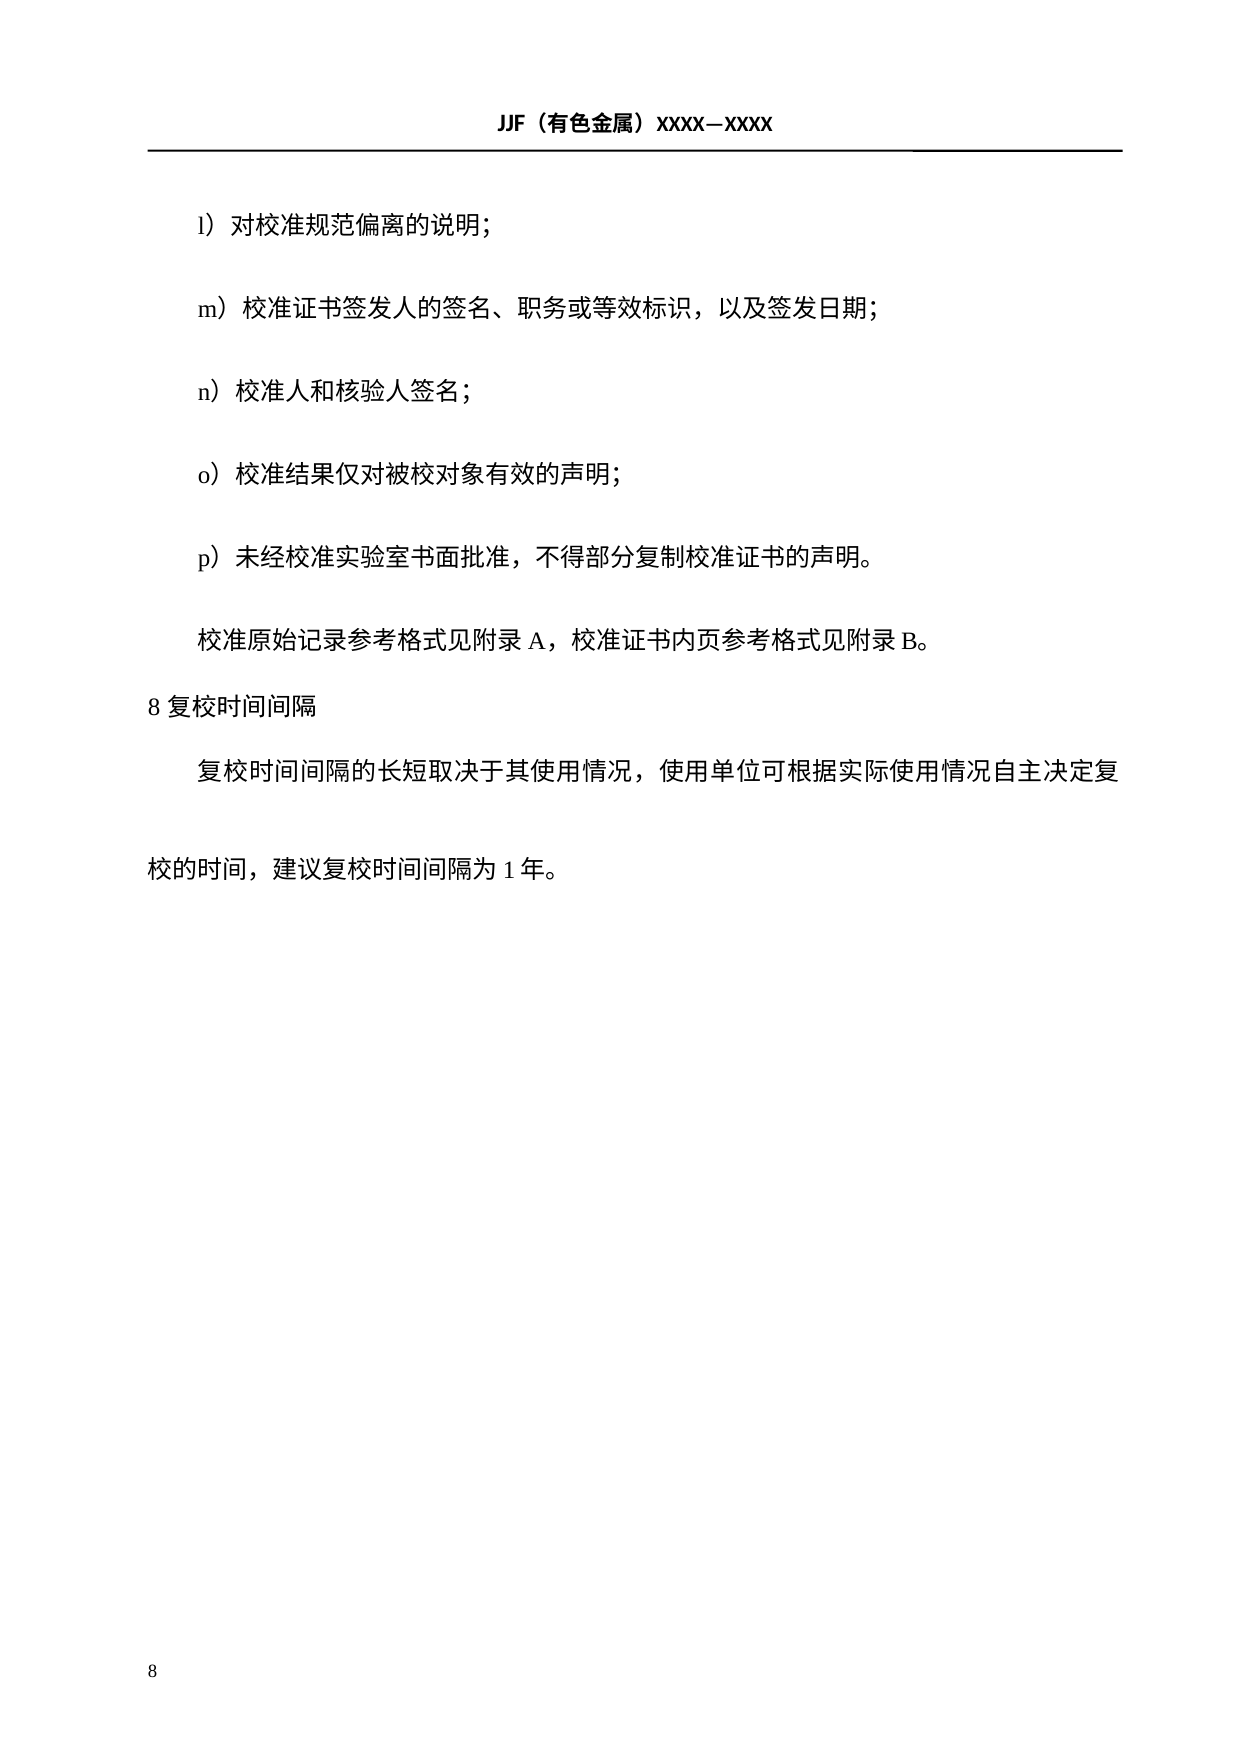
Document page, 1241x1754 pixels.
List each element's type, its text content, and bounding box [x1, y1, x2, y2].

text 复校时间间隔的长短取决于其使用情况，使用单位可根据实际使用情况自主决定复校的时间，建议复校时间间隔为1年。 [148, 737, 1122, 900]
text p）未经校准实验室书面批准，不得部分复制校准证书的声明。 [148, 523, 1122, 588]
text 8 复校时间间隔 [148, 689, 1122, 722]
text m）校准证书签发人的签名、职务或等效标识，以及签发日期； [148, 274, 1122, 339]
text 校准原始记录参考格式见附录A，校准证书内页参考格式见附录B。 [148, 606, 1122, 671]
text l）对校准规范偏离的说明； [148, 191, 1122, 256]
text o）校准结果仅对被校对象有效的声明； [148, 440, 1122, 505]
text n）校准人和核验人签名； [148, 357, 1122, 422]
